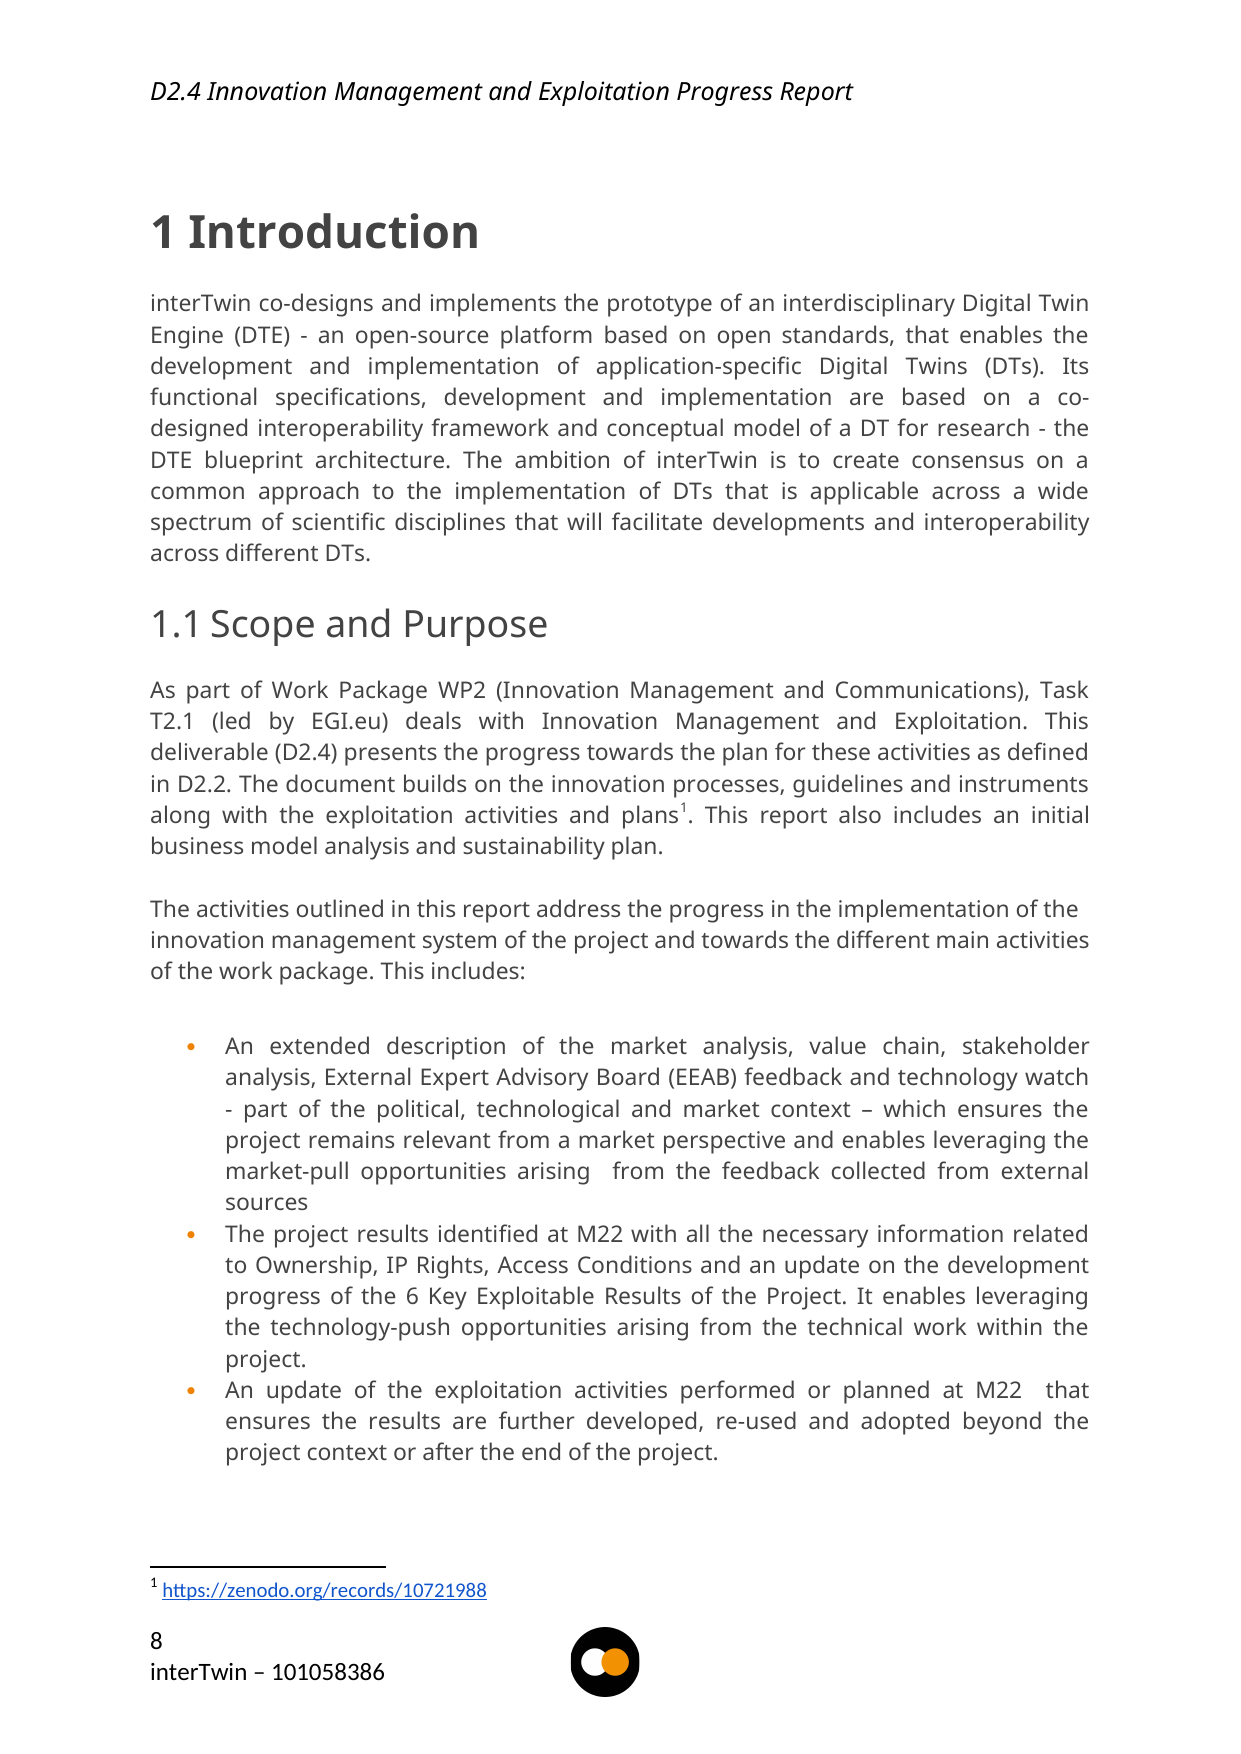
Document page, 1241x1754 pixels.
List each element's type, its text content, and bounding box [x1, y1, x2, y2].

picture [570, 1627, 640, 1697]
list The project results identified at M22 with all the necessary information related to Ownership, IP Rights, Access Conditions and an update on the development progress of the 6 Key Exploitable Results of the Project. It enables leveraging the technology-push opportunities arising from the technical work within the project. [187, 1218, 1090, 1374]
list An extended description of the market analysis, value chain, stakeholder analysis, External Expert Advisory Board (EEAB) feedback and technology watch - part of the political, technological and market context – which ensures the project remains relevant from a market perspective and enables leveraging the market-pull opportunities arising from the feedback collected from external sources [187, 1030, 1090, 1218]
subtitle 1 Introduction [150, 200, 1090, 262]
text interTwin co-designs and implements the prototype of an interdisciplinary Digital Twin Engine (DTE) - an open-source platform based on open standards, that enables the development and implementation of application-specific Digital Twins (DTs). Its functional specifications, development and implementation are based on a co-designed interoperability framework and conceptual model of a DT for research - the DTE blueprint architecture. The ambition of interTwin is to create consensus on a common approach to the implementation of DTs that is applicable across a wide spectrum of scientific disciplines that will facilitate developments and interoperability across different DTs. [150, 287, 1090, 569]
text As part of Work Package WP2 (Innovation Management and Communications), Task T2.1 (led by EGI.eu) deals with Innovation Management and Exploitation. This deliverable (D2.4) presents the progress towards the plan for these activities as defined in D2.2. The document builds on the innovation processes, guidelines and instruments along with the exploitation activities and plans. This report also includes an initial business model analysis and sustainability plan. [150, 674, 1090, 861]
list An update of the exploitation activities performed or planned at M22 that ensures the results are further developed, re-used and adopted beyond the project context or after the end of the project. [187, 1374, 1090, 1468]
text The activities outlined in this report address the progress in the implementation of the innovation management system of the project and towards the different main activities of the work package. This includes: [150, 893, 1090, 986]
subtitle Scope and Purpose [150, 598, 1090, 649]
